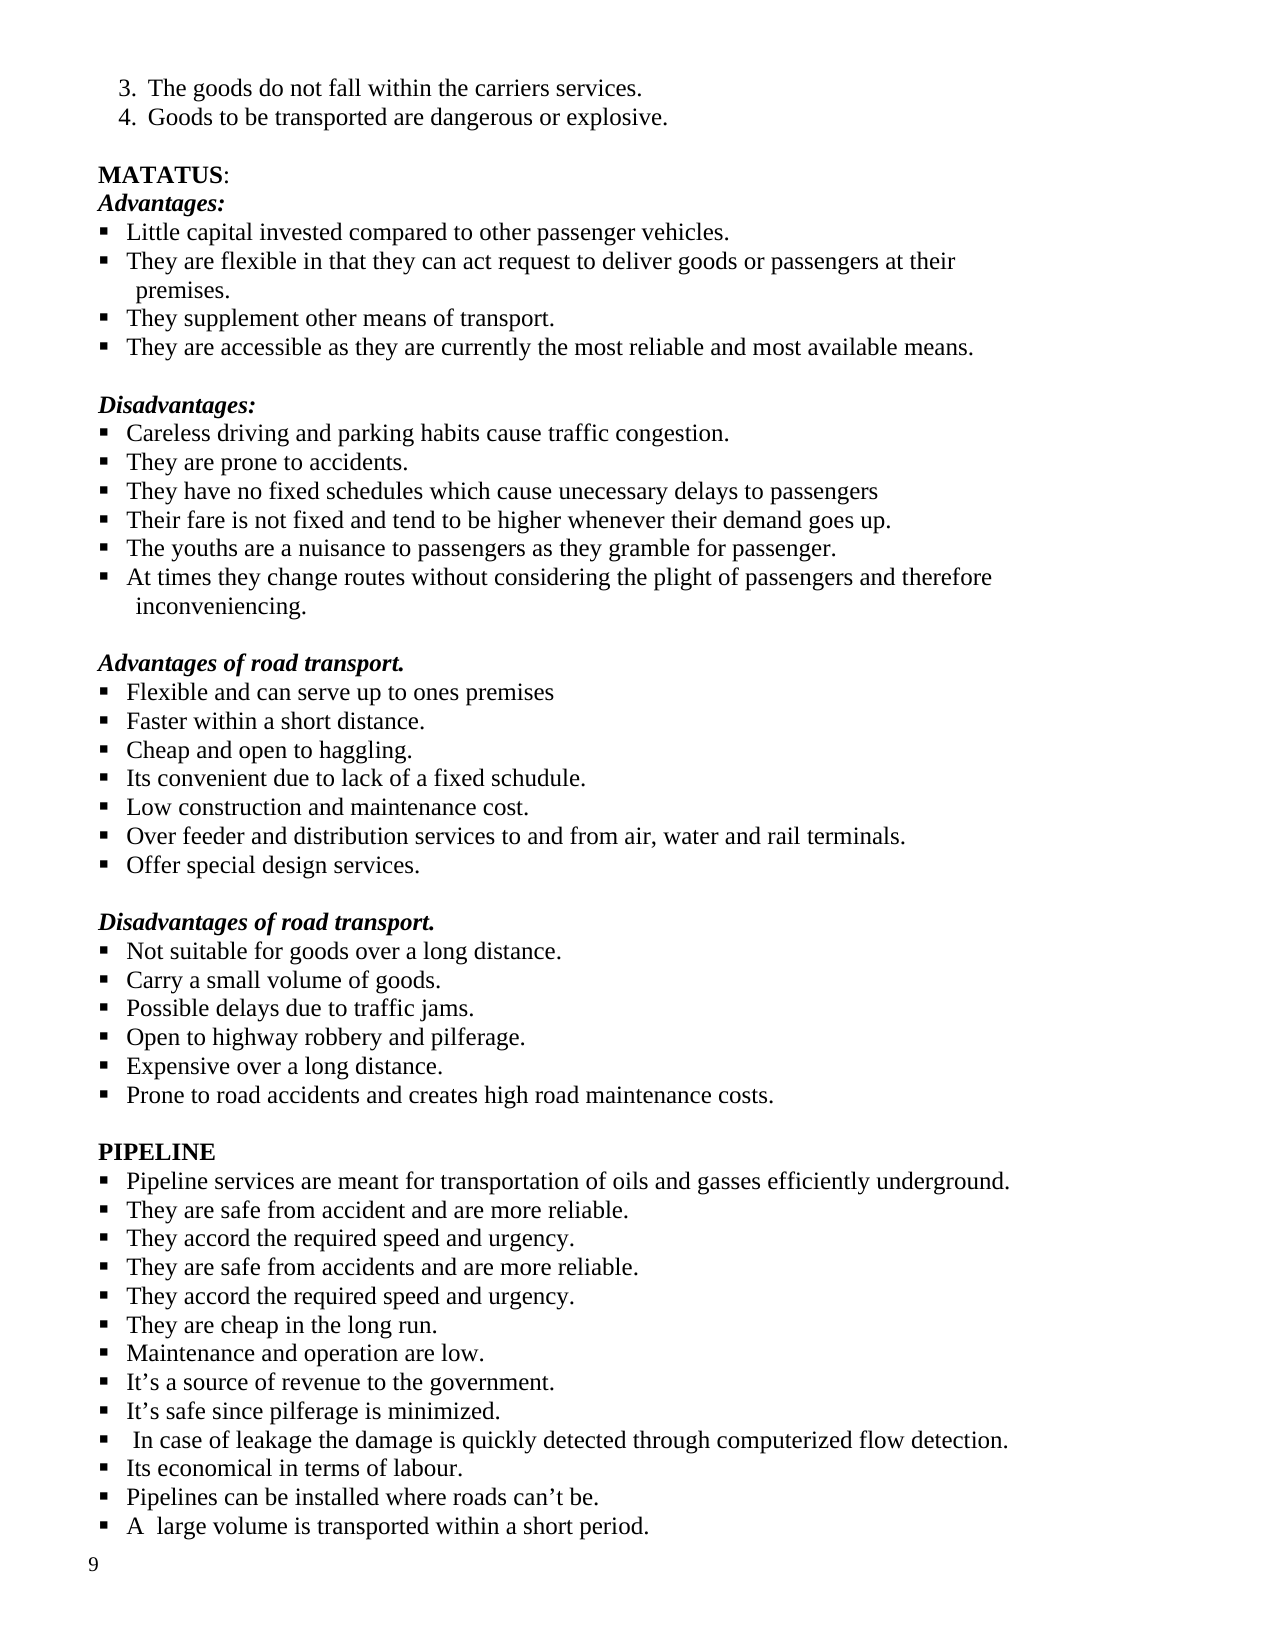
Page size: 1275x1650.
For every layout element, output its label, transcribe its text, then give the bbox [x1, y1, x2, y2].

list They are safe from accidents and are more reliable. [98, 1252, 1050, 1281]
list They supplement other means of transport. [98, 303, 1050, 332]
list They are safe from accident and are more reliable. [98, 1195, 1050, 1223]
text Disadvantages: [98, 390, 1050, 418]
list A large volume is transported within a short period. [98, 1511, 1050, 1540]
list Carry a small volume of goods. [98, 965, 1050, 993]
text Disadvantages of road transport. [98, 907, 1050, 936]
list In case of leakage the damage is quickly detected through computerized flow detection. [98, 1425, 1050, 1453]
list Open to highway robbery and pilferage. [98, 1022, 1050, 1051]
list Its economical in terms of labour. [98, 1453, 1050, 1482]
list They accord the required speed and urgency. [98, 1281, 1050, 1310]
list They accord the required speed and urgency. [98, 1223, 1050, 1252]
list They are prone to accidents. [98, 447, 1050, 476]
list Careless driving and parking habits cause traffic congestion. [98, 418, 1050, 447]
list The goods do not fall within the carriers services. [118, 73, 1050, 102]
text Advantages: [98, 188, 1050, 217]
list It’s safe since pilferage is minimized. [98, 1396, 1050, 1425]
list The youths are a nuisance to passengers as they gramble for passenger. [98, 533, 1050, 562]
list Low construction and maintenance cost. [98, 792, 1050, 821]
list Expensive over a long distance. [98, 1051, 1050, 1080]
list They have no fixed schedules which cause unecessary delays to passengers [98, 476, 1050, 505]
list It’s a source of revenue to the government. [98, 1367, 1050, 1396]
list Faster within a short distance. [98, 706, 1050, 735]
list Goods to be transported are dangerous or explosive. [118, 102, 1050, 131]
list Possible delays due to traffic jams. [98, 993, 1050, 1022]
list Offer special design services. [98, 850, 1050, 878]
list At times they change routes without considering the plight of passengers and therefore inconveniencing. [98, 562, 1050, 620]
list Over feeder and distribution services to and from air, water and rail terminals. [98, 821, 1050, 850]
list Little capital invested compared to other passenger vehicles. [98, 217, 1050, 246]
list They are accessible as they are currently the most reliable and most available means. [98, 332, 1050, 361]
list Pipeline services are meant for transportation of oils and gasses efficiently underground. [98, 1166, 1050, 1195]
text Advantages of road transport. [98, 648, 1050, 677]
list Cheap and open to haggling. [98, 735, 1050, 763]
text MATATUS: [98, 160, 1050, 188]
list They are cheap in the long run. [98, 1310, 1050, 1338]
list They are flexible in that they can act request to deliver goods or passengers at their premises. [98, 246, 1050, 303]
list Not suitable for goods over a long distance. [98, 936, 1050, 965]
list Its convenient due to lack of a fixed schudule. [98, 763, 1050, 792]
list Maintenance and operation are low. [98, 1338, 1050, 1367]
list Their fare is not fixed and tend to be higher whenever their demand goes up. [98, 505, 1050, 533]
list Prone to road accidents and creates high road maintenance costs. [98, 1080, 1050, 1108]
list Flexible and can serve up to ones premises [98, 677, 1050, 706]
list Pipelines can be installed where roads can’t be. [98, 1482, 1050, 1511]
text PIPELINE [98, 1137, 1050, 1166]
